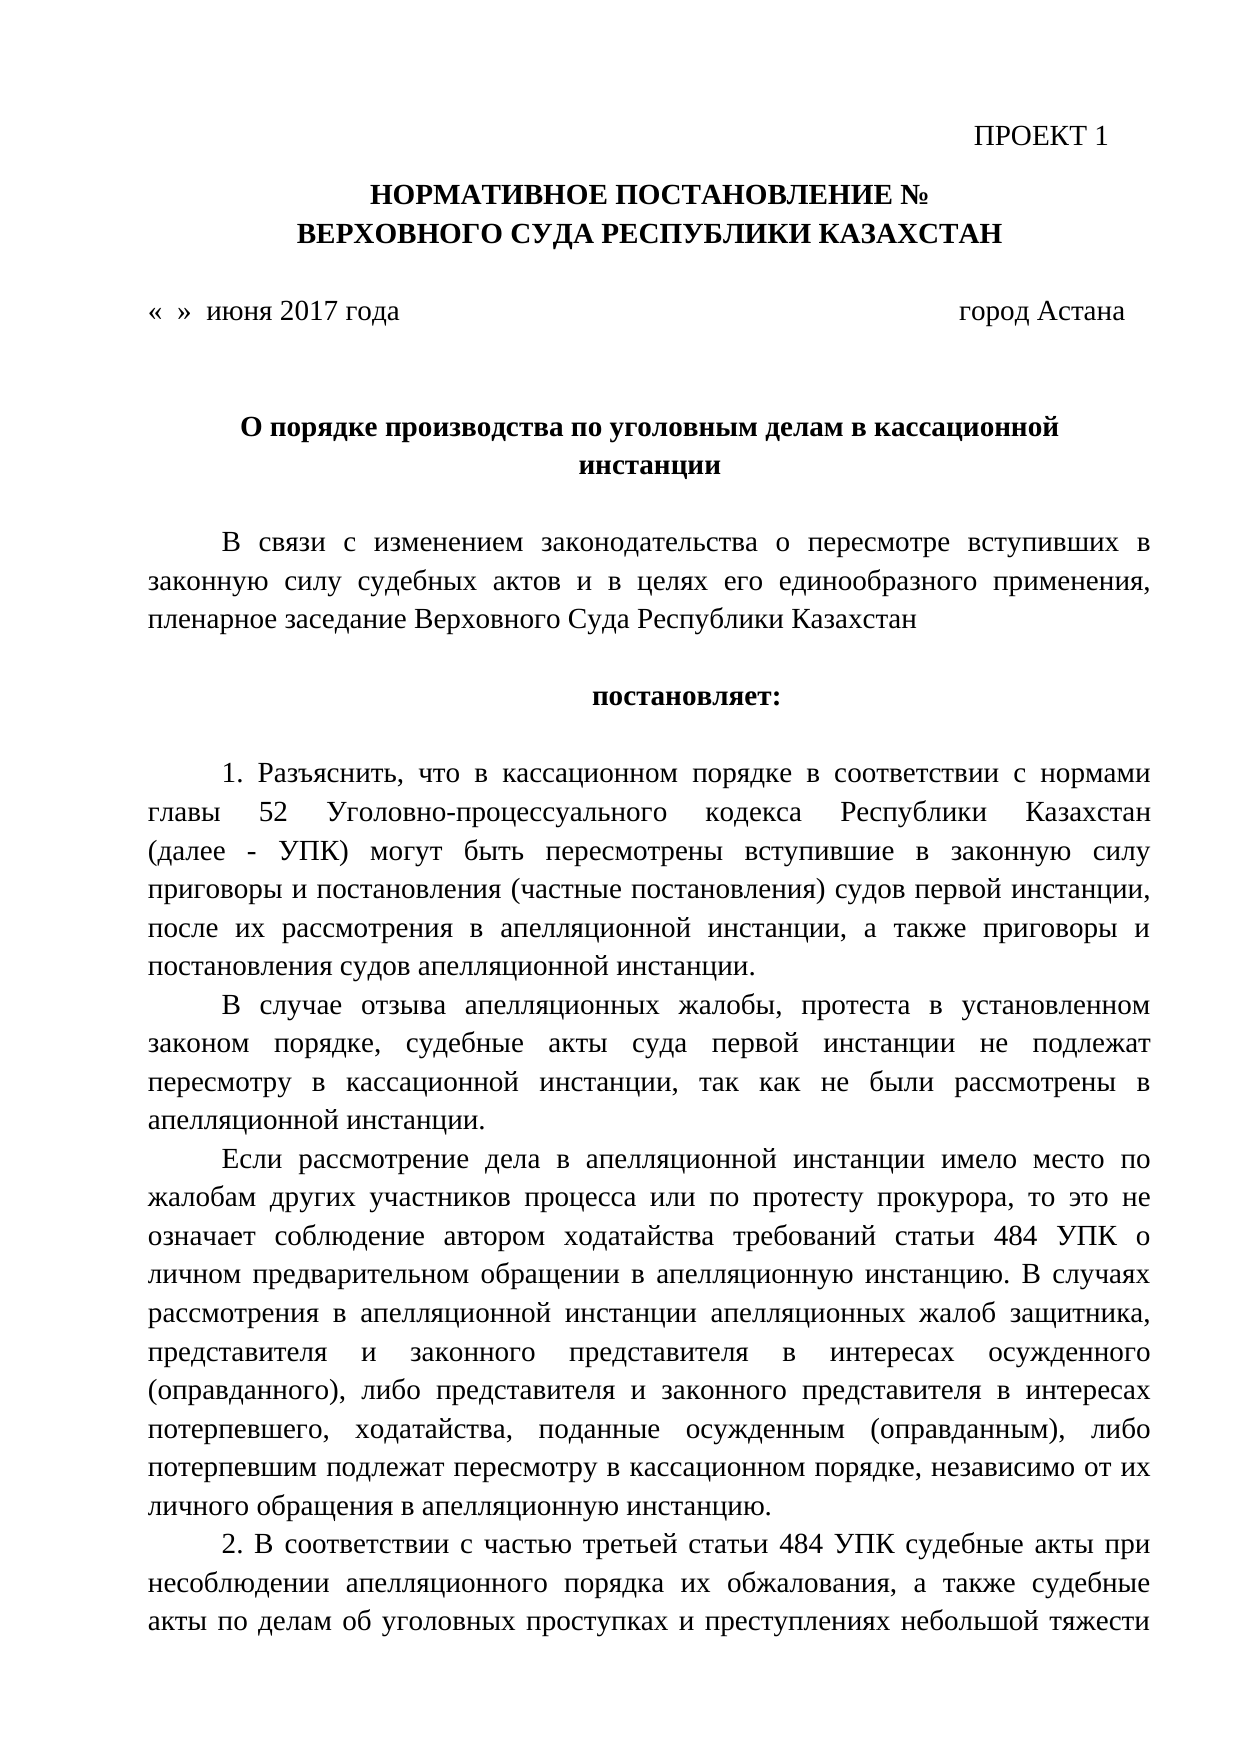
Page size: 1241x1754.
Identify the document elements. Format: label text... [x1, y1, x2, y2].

text 1. Разъяснить, что в кассационном порядке в соответствии с нормами главы 52 Уголовно-процессуального кодекса Республики Казахстан (далее - УПК) могут быть пересмотрены вступившие в законную силу приговоры и постановления (частные постановления) судов первой инстанции, после их рассмотрения в апелляционной инстанции, а также приговоры и постановления судов апелляционной инстанции. [148, 756, 1152, 982]
text В случае отзыва апелляционных жалобы, протеста в установленном законом порядке, судебные акты суда первой инстанции не подлежат пересмотру в кассационной инстанции, так как не были рассмотрены в апелляционной инстанции. [148, 987, 1152, 1136]
text постановляет: [148, 678, 1152, 712]
text НОРМАТИВНОЕ ПОСТАНОВЛЕНИЕ № [148, 177, 1152, 211]
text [148, 1526, 1152, 1637]
text инстанции [148, 447, 1152, 481]
text В связи с изменением законодательства о пересмотре вступивших в законную силу судебных актов и в целях его единообразного применения, пленарное заседание Верховного Суда Республики Казахстан [148, 524, 1152, 635]
text О порядке производства по уголовным делам в кассационной [148, 409, 1152, 442]
text ПРОЕКТ 1 [959, 118, 1152, 152]
text ВЕРХОВНОГО СУДА РЕСПУБЛИКИ КАЗАХСТАН [148, 216, 1152, 249]
text Если рассмотрение дела в апелляционной инстанции имело место по жалобам других участников процесса или по протесту прокурора, то это не означает соблюдение автором ходатайства требований статьи 484 УПК о личном предварительном обращении в апелляционную инстанцию. В случаях рассмотрения в апелляционной инстанции апелляционных жалоб защитника, представителя и законного представителя в интересах осужденного (оправданного), либо представителя и законного представителя в интересах потерпевшего, ходатайства, поданные осужденным (оправданным), либо потерпевшим подлежат пересмотру в кассационном порядке, независимо от их личного обращения в апелляционную инстанцию. [148, 1141, 1152, 1521]
text « » июня 2017 года город Астана [148, 293, 1152, 327]
